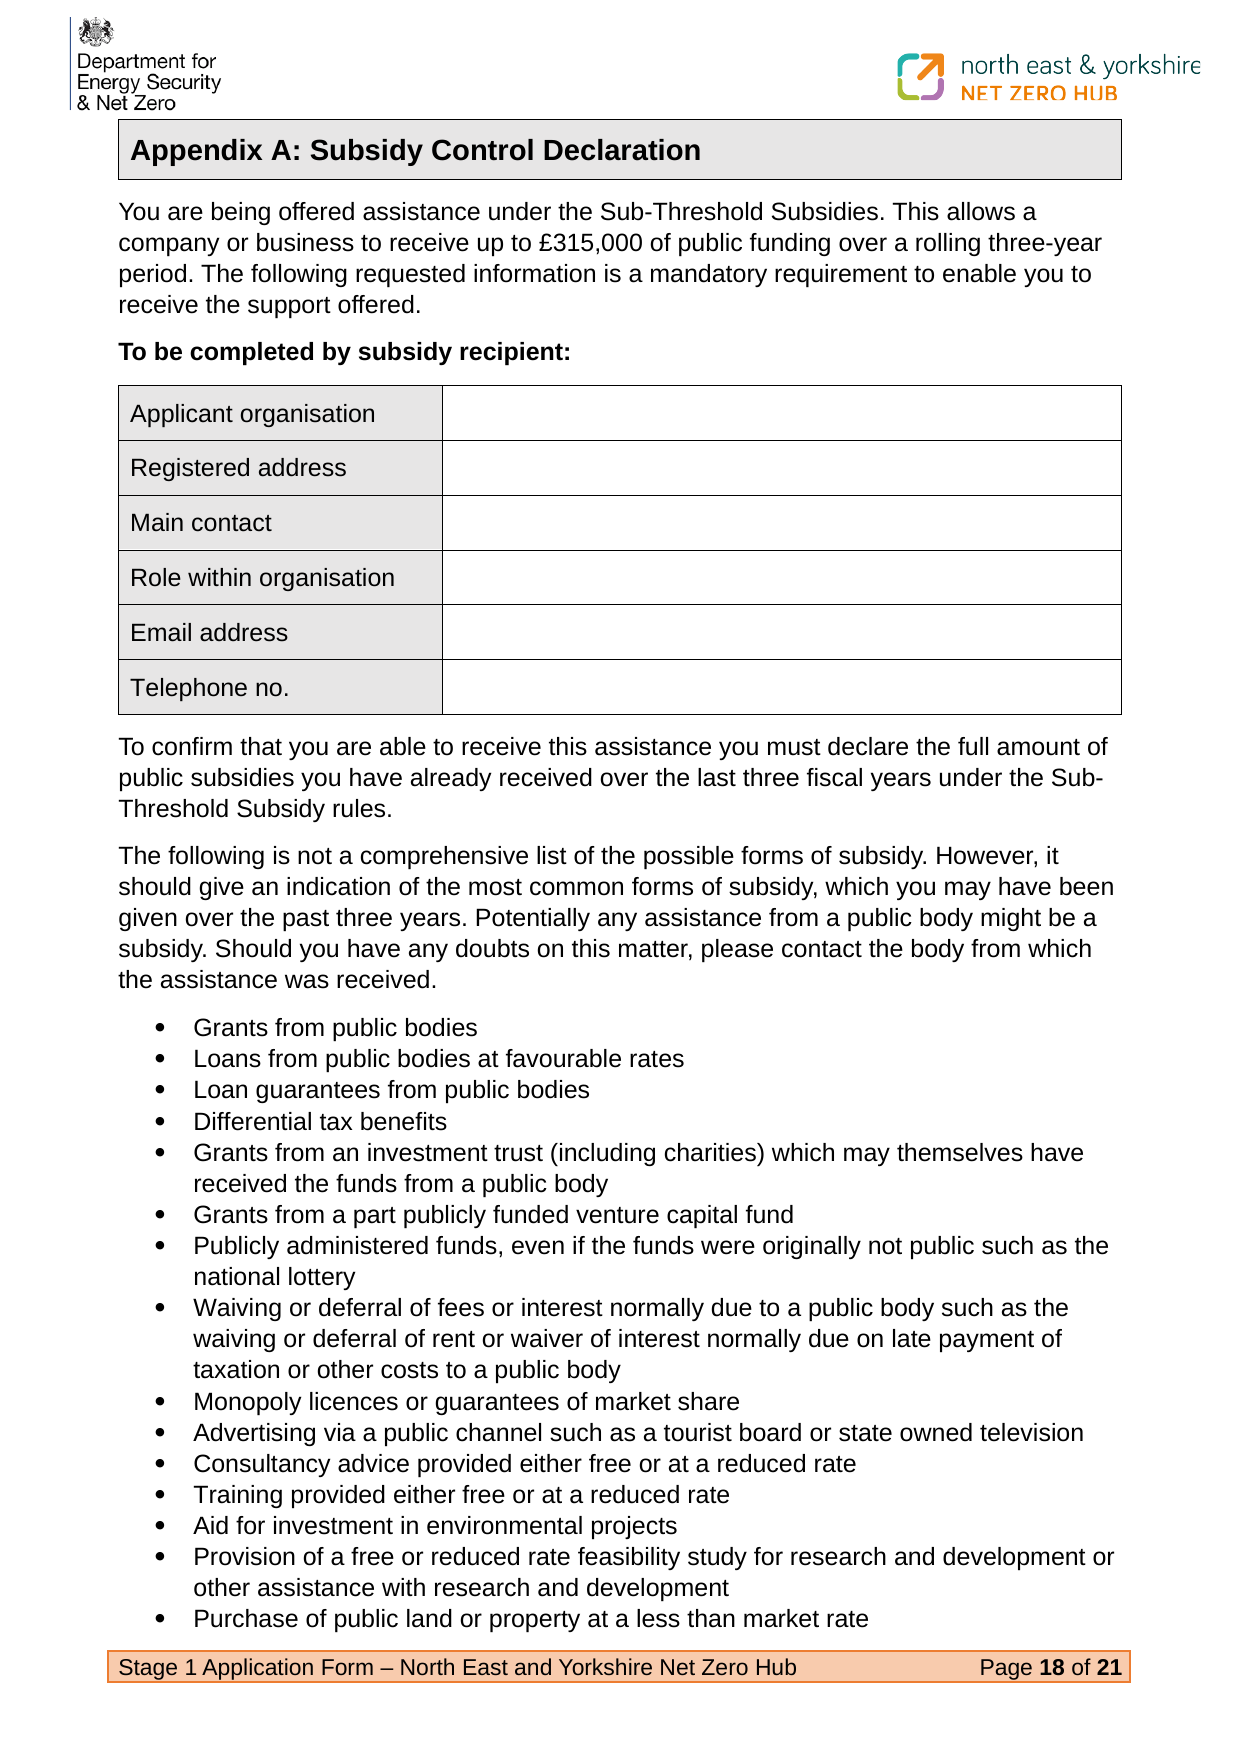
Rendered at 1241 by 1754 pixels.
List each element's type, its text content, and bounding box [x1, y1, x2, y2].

table_cell Role within organisation [119, 551, 442, 604]
list Grants from public bodies [156, 1013, 1122, 1042]
list Provision of a free or reduced rate feasibility study for research and development or other assistance with research and development [156, 1542, 1122, 1602]
table_header [443, 386, 1121, 440]
list Waiving or deferral of fees or interest normally due to a public body such as the waiving or deferral of rent or waiver of interest normally due on late payment of taxation or other costs to a public body [156, 1293, 1122, 1384]
table_cell [443, 441, 1121, 495]
text The following is not a comprehensive list of the possible forms of subsidy. However, it should give an indication of the most common forms of subsidy, which you may have been given over the past three years. Potentially any assistance from a public body might be a subsidy. Should you have any doubts on this matter, please contact the body from which the assistance was received. [118, 841, 1122, 994]
list Differential tax benefits [156, 1107, 1122, 1136]
list Training provided either free or at a reduced rate [156, 1480, 1122, 1509]
table_cell [443, 496, 1121, 549]
table_cell [443, 660, 1121, 714]
list Grants from a part publicly funded venture capital fund [156, 1200, 1122, 1229]
text To confirm that you are able to receive this assistance you must declare the full amount of public subsidies you have already received over the last three fiscal years under the Sub-Threshold Subsidy rules. [118, 732, 1122, 822]
table_cell [443, 605, 1121, 659]
list Consultancy advice provided either free or at a reduced rate [156, 1449, 1122, 1478]
picture [896, 53, 1200, 101]
list Loan guarantees from public bodies [156, 1076, 1122, 1104]
table_cell Email address [119, 605, 442, 659]
text You are being offered assistance under the Sub-Threshold Subsidies. This allows a company or business to receive up to £315,000 of public funding over a rolling three-year period. The following requested information is a mandatory requirement to enable you to receive the support offered. [118, 197, 1122, 318]
list Monopoly licences or guarantees of market share [156, 1387, 1122, 1415]
table_cell Registered address [119, 441, 442, 495]
table_cell [443, 551, 1121, 604]
table_cell Main contact [119, 496, 442, 549]
list Loans from public bodies at favourable rates [156, 1044, 1122, 1073]
list Publicly administered funds, even if the funds were originally not public such as the national lottery [156, 1231, 1122, 1291]
text To be completed by subsidy recipient: [118, 337, 1122, 366]
list Aid for investment in environmental projects [156, 1511, 1122, 1540]
table_header Appendix A: Subsidy Control Declaration [119, 120, 1121, 179]
list Advertising via a public channel such as a tourist board or state owned television [156, 1418, 1122, 1447]
table_header Applicant organisation [119, 386, 442, 440]
table_cell Telephone no. [119, 660, 442, 714]
list Grants from an investment trust (including charities) which may themselves have received the funds from a public body [156, 1138, 1122, 1198]
picture [69, 17, 224, 115]
list Purchase of public land or property at a less than market rate [156, 1604, 1122, 1633]
